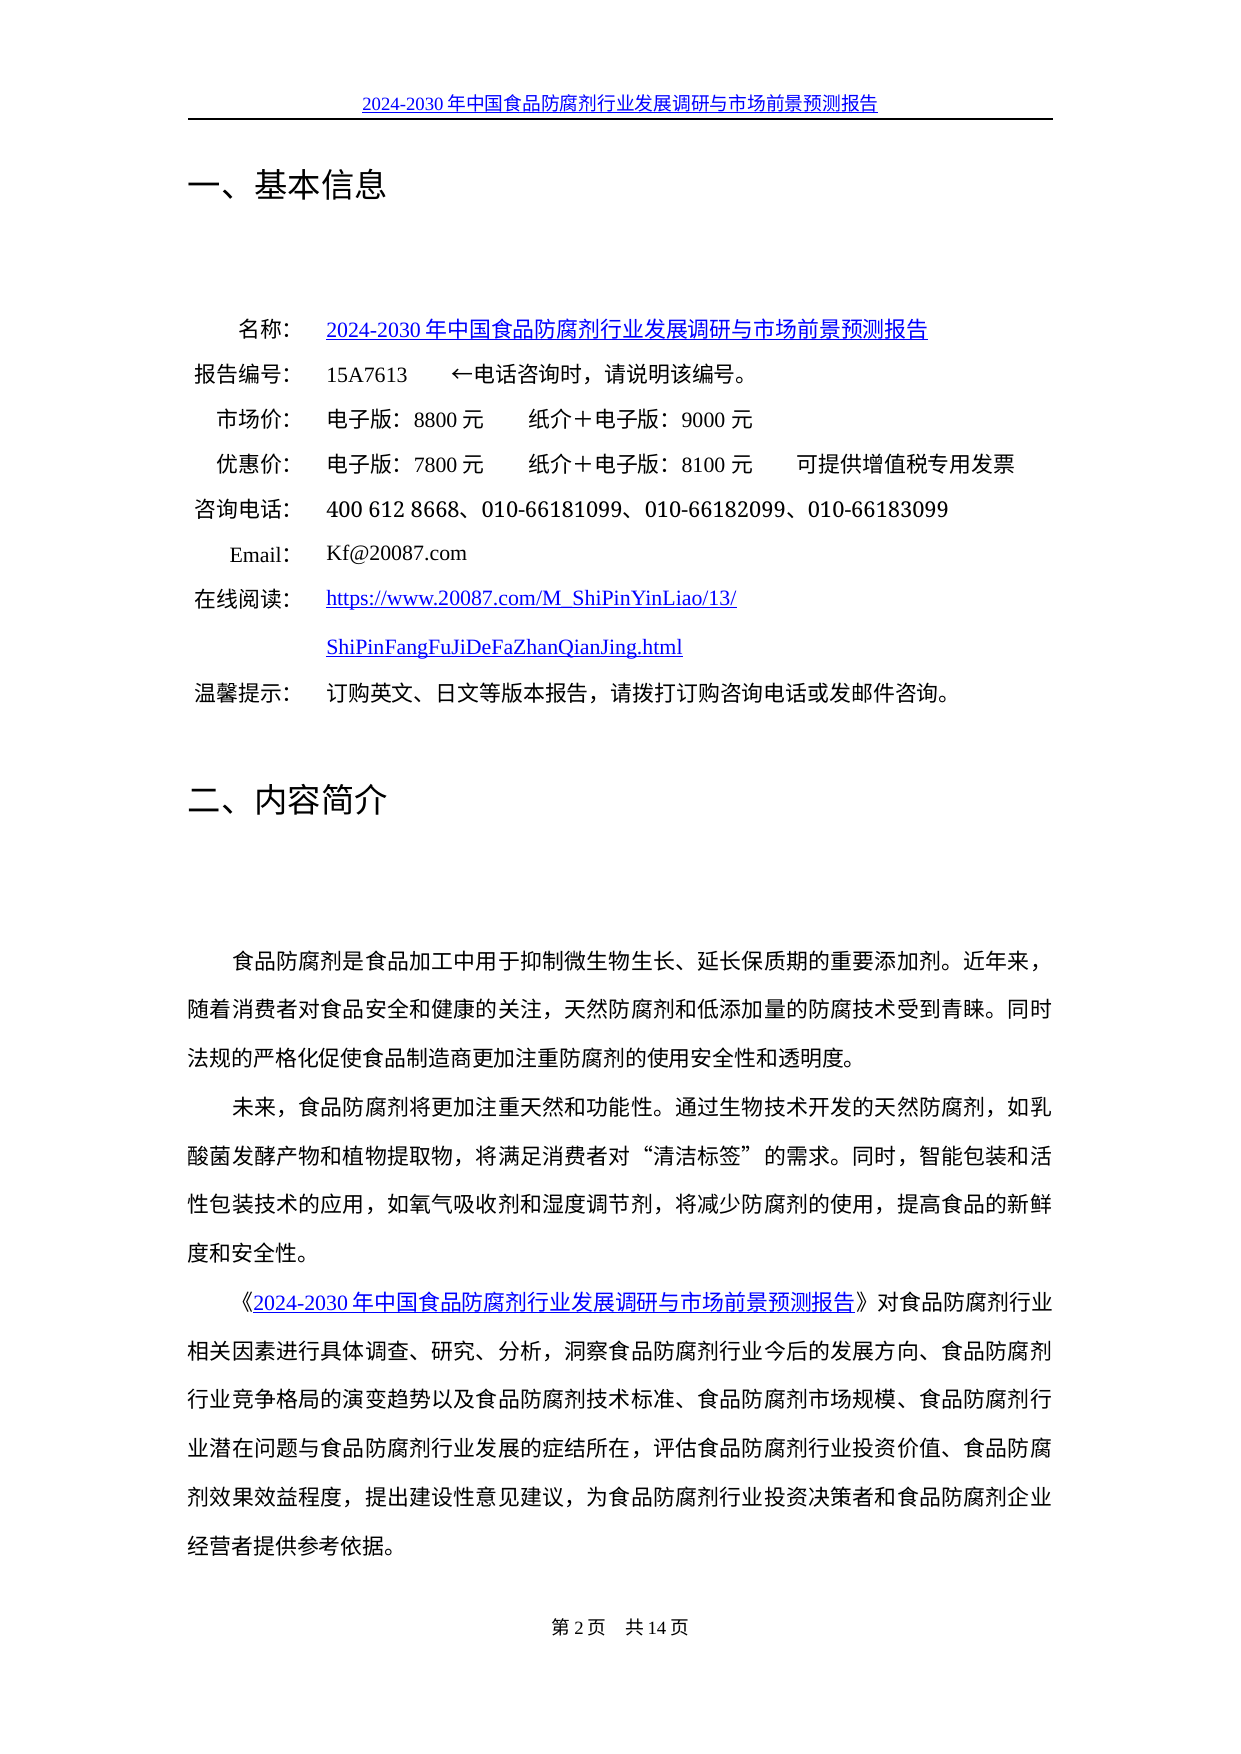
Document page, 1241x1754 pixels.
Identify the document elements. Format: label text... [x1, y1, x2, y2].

table_cell 咨询电话： [167, 492, 315, 537]
title 一、基本信息 [187, 150, 1053, 215]
table_cell 电子版：7800 元 纸介＋电子版：8100 元 可提供增值税专用发票 [315, 447, 1073, 492]
table_cell 15A7613 ←电话咨询时，请说明该编号。 [315, 357, 1073, 402]
table_cell 400 612 8668、010-66181099、010-66182099、010-66183099 [315, 492, 1073, 537]
table_cell Kf@20087.com [315, 537, 1073, 582]
table_cell 电子版：8800 元 纸介＋电子版：9000 元 [315, 402, 1073, 447]
table_header 名称： [167, 312, 315, 357]
table_cell 在线阅读： [167, 582, 315, 675]
table_cell 订购英文、日文等版本报告，请拨打订购咨询电话或发邮件咨询。 [315, 675, 1073, 720]
table_cell 温馨提示： [167, 675, 315, 720]
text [187, 943, 1053, 1561]
title 二、内容简介 [187, 766, 1053, 831]
table_cell 市场价： [167, 402, 315, 447]
table_header 2024-2030年中国食品防腐剂行业发展调研与市场前景预测报告 [315, 312, 1073, 357]
table_cell [315, 582, 1073, 675]
table_cell Email： [167, 537, 315, 582]
table_cell 优惠价： [167, 447, 315, 492]
table_cell 报告编号： [167, 357, 315, 402]
